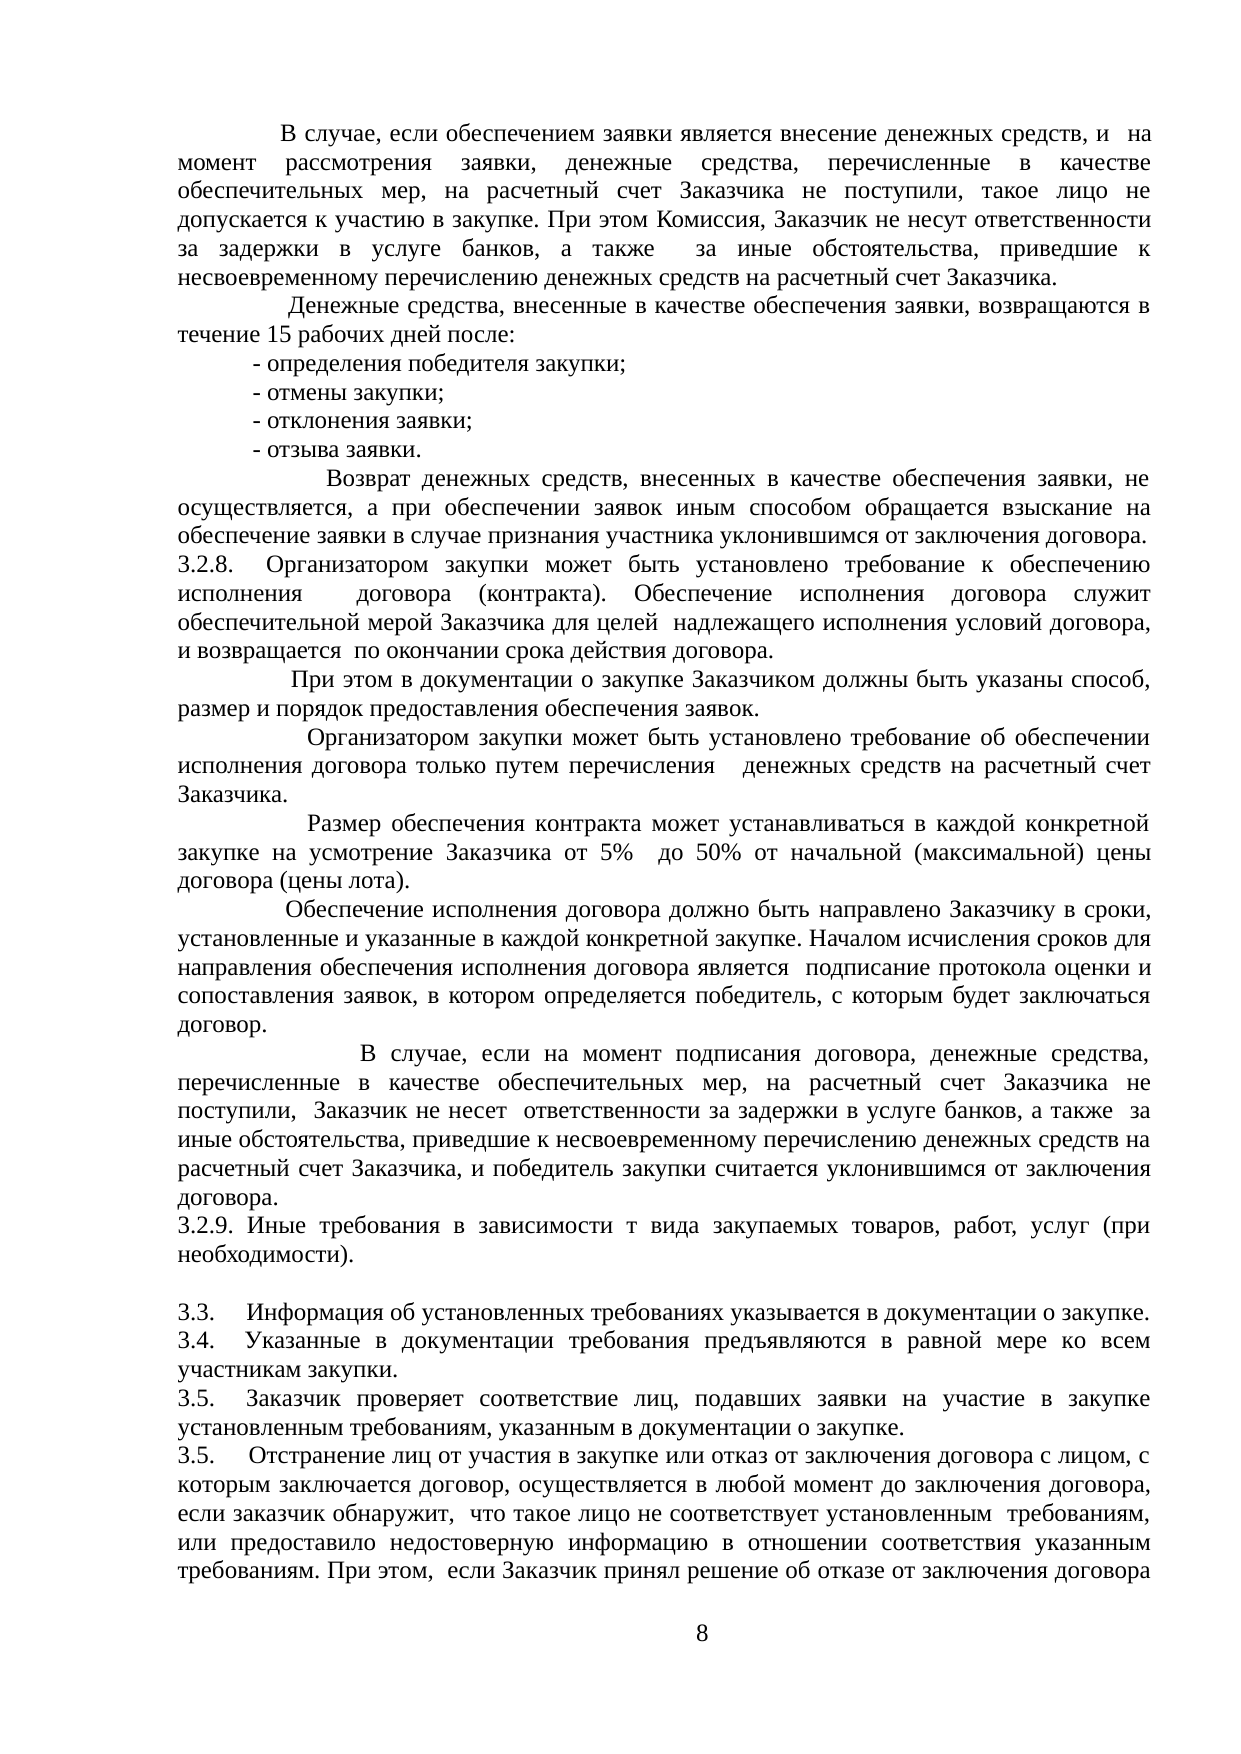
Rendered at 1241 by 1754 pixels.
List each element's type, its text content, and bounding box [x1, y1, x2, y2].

text - определения победителя закупки; [177, 348, 1152, 377]
text 3.3. Информация об установленных требованиях указывается в документации о закупке. [177, 1297, 1152, 1326]
text Денежные средства, внесенные в качестве обеспечения заявки, возвращаются в течение 15 рабочих дней после: [177, 291, 1152, 348]
text 3.2.8. Организатором закупки может быть установлено требование к обеспечению исполнения договора (контракта). Обеспечение исполнения договора служит обеспечительной мерой Заказчика для целей надлежащего исполнения условий договора, и возвращается по окончании срока действия договора. [177, 549, 1152, 664]
text 3.4. Указанные в документации требования предъявляются в равной мере ко всем участникам закупки. [177, 1326, 1152, 1383]
text В случае, если на момент подписания договора, денежные средства, перечисленные в качестве обеспечительных мер, на расчетный счет Заказчика не поступили, Заказчик не несет ответственности за задержки в услуге банков, а также за иные обстоятельства, приведшие к несвоевременному перечислению денежных средств на расчетный счет Заказчика, и победитель закупки считается уклонившимся от заключения договора. [177, 1038, 1152, 1211]
text При этом в документации о закупке Заказчиком должны быть указаны способ, размер и порядок предоставления обеспечения заявок. [177, 664, 1152, 722]
text - отмены закупки; [177, 377, 1152, 406]
text Организатором закупки может быть установлено требование об обеспечении исполнения договора только путем перечисления денежных средств на расчетный счет Заказчика. [177, 722, 1152, 808]
text Размер обеспечения контракта может устанавливаться в каждой конкретной закупке на усмотрение Заказчика от 5% до 50% от начальной (максимальной) цены договора (цены лота). [177, 808, 1152, 894]
text Обеспечение исполнения договора должно быть направлено Заказчику в сроки, установленные и указанные в каждой конкретной закупке. Началом исчисления сроков для направления обеспечения исполнения договора является подписание протокола оценки и сопоставления заявок, в котором определяется победитель, с которым будет заключаться договор. [177, 894, 1152, 1038]
text Возврат денежных средств, внесенных в качестве обеспечения заявки, не осуществляется, а при обеспечении заявок иным способом обращается взыскание на обеспечение заявки в случае признания участника уклонившимся от заключения договора. [177, 463, 1152, 549]
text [177, 1441, 1152, 1584]
text 3.5. Заказчик проверяет соответствие лиц, подавших заявки на участие в закупке установленным требованиям, указанным в документации о закупке. [177, 1383, 1152, 1441]
text 3.2.9. Иные требования в зависимости т вида закупаемых товаров, работ, услуг (при необходимости). [177, 1211, 1152, 1268]
text - отзыва заявки. [177, 434, 1152, 463]
text В случае, если обеспечением заявки является внесение денежных средств, и на момент рассмотрения заявки, денежные средства, перечисленные в качестве обеспечительных мер, на расчетный счет Заказчика не поступили, такое лицо не допускается к участию в закупке. При этом Комиссия, Заказчик не несут ответственности за задержки в услуге банков, а также за иные обстоятельства, приведшие к несвоевременному перечислению денежных средств на расчетный счет Заказчика. [177, 118, 1152, 291]
text - отклонения заявки; [177, 406, 1152, 434]
